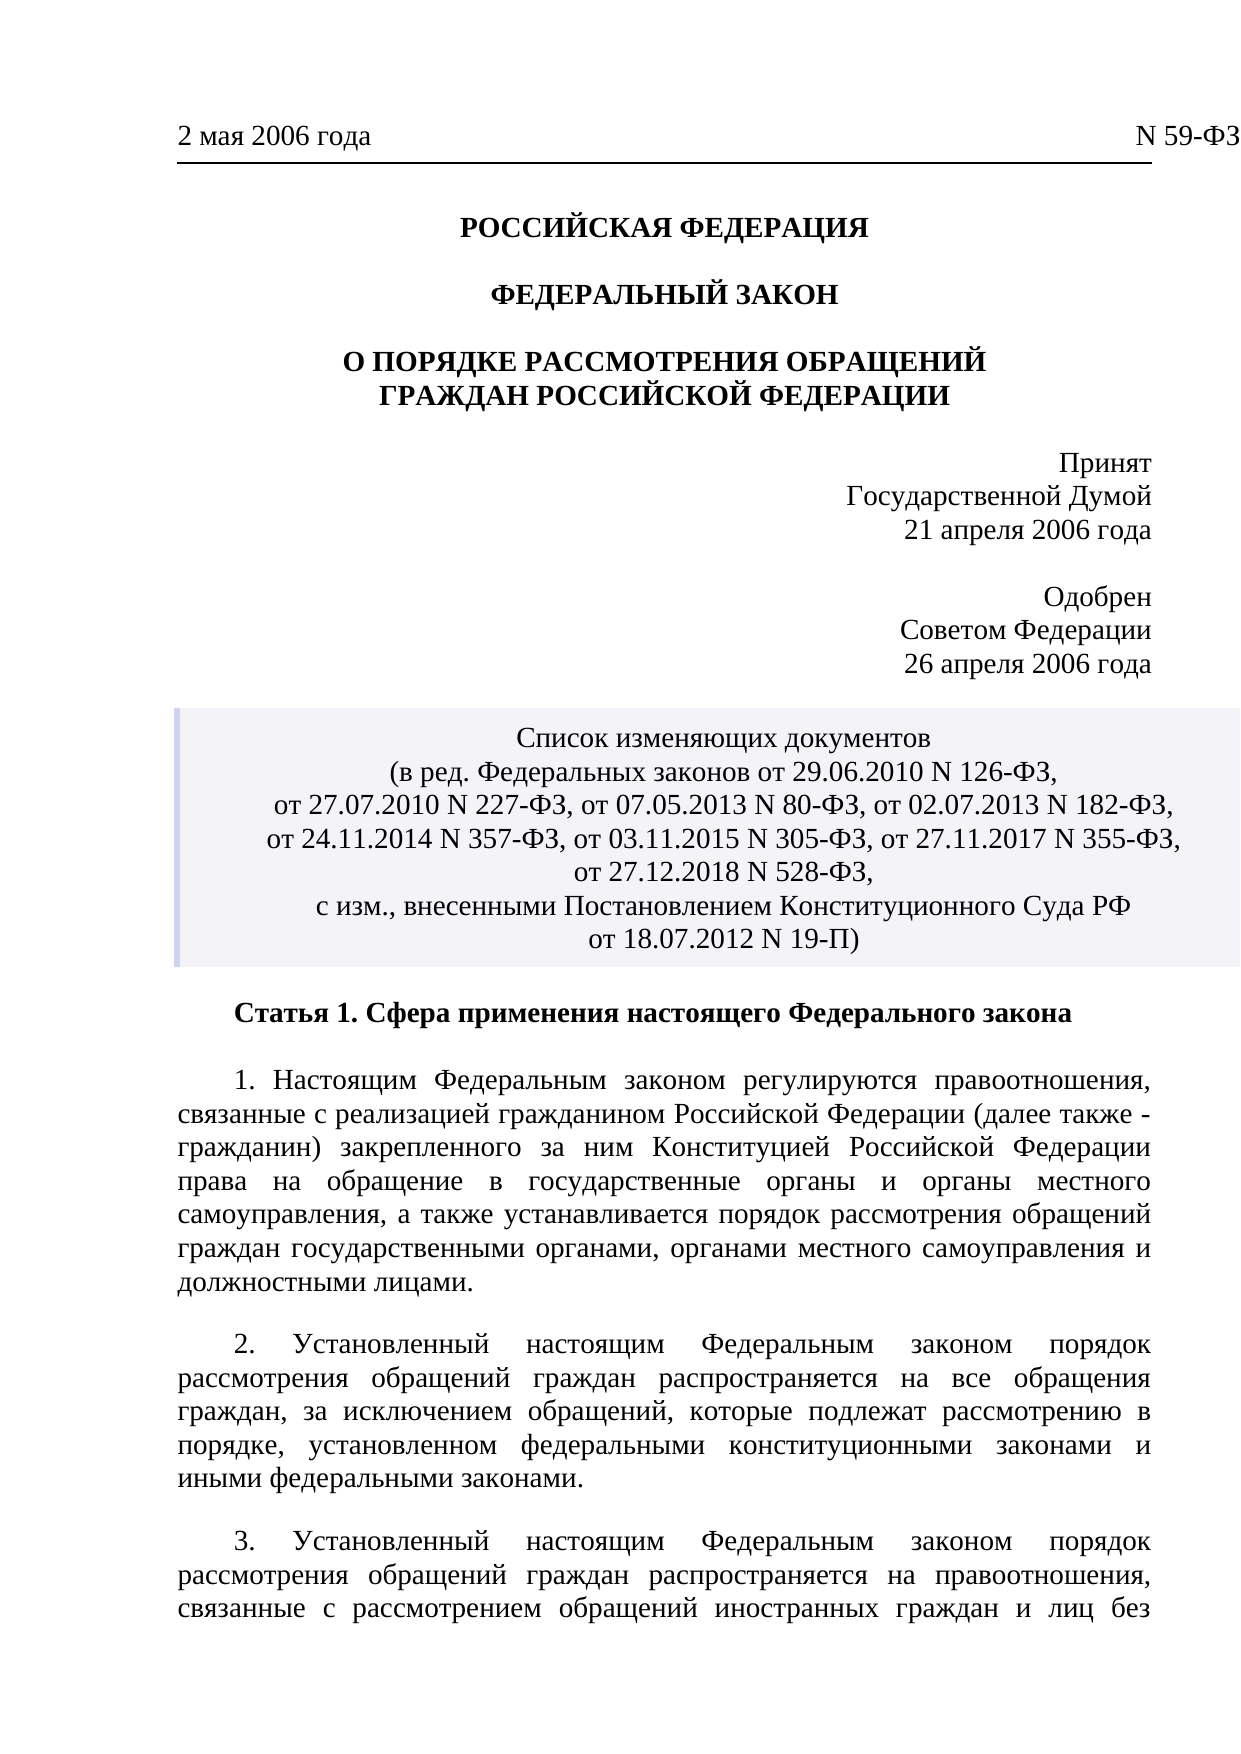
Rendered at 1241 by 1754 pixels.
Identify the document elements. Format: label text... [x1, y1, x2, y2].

text 21 апреля 2006 года [177, 512, 1152, 545]
table_header Список изменяющих документов (в ред. Федеральных законов от 29.06.2010 N 126-ФЗ, от 27.07.2010 N 227-ФЗ, от 07.05.2013 N 80-ФЗ, от 02.07.2013 N 182-ФЗ, от 24.11.2014 N 357-ФЗ, от 03.11.2015 N 305-ФЗ, от 27.11.2017 N 355-ФЗ, от 27.12.2018 N 528-ФЗ, с изм., внесенными Постановлением Конституционного Суда РФ от 18.07.2012 N 19-П) [180, 708, 1237, 967]
text Советом Федерации [177, 612, 1152, 646]
text Статья 1. Сфера применения настоящего Федерального закона [177, 995, 1152, 1029]
text ФЕДЕРАЛЬНЫЙ ЗАКОН [177, 277, 1152, 311]
text Государственной Думой [177, 478, 1152, 512]
text 1. Настоящим Федеральным законом регулируются правоотношения, связанные с реализацией гражданином Российской Федерации (далее также - гражданин) закрепленного за ним Конституцией Российской Федерации права на обращение в государственные органы и органы местного самоуправления, а также устанавливается порядок рассмотрения обращений граждан государственными органами, органами местного самоуправления и должностными лицами. [177, 1062, 1152, 1297]
text Одобрен [177, 579, 1152, 612]
text РОССИЙСКАЯ ФЕДЕРАЦИЯ [177, 210, 1152, 243]
text Принят [177, 445, 1152, 478]
text ГРАЖДАН РОССИЙСКОЙ ФЕДЕРАЦИИ [177, 378, 1152, 411]
text 26 апреля 2006 года [177, 646, 1152, 679]
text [177, 1523, 1152, 1624]
table_header N 59-ФЗ [709, 118, 1240, 152]
text 2. Установленный настоящим Федеральным законом порядок рассмотрения обращений граждан распространяется на все обращения граждан, за исключением обращений, которые подлежат рассмотрению в порядке, установленном федеральными конституционными законами и иными федеральными законами. [177, 1326, 1152, 1494]
text О ПОРЯДКЕ РАССМОТРЕНИЯ ОБРАЩЕНИЙ [177, 344, 1152, 378]
table_header 2 мая 2006 года [177, 118, 709, 152]
